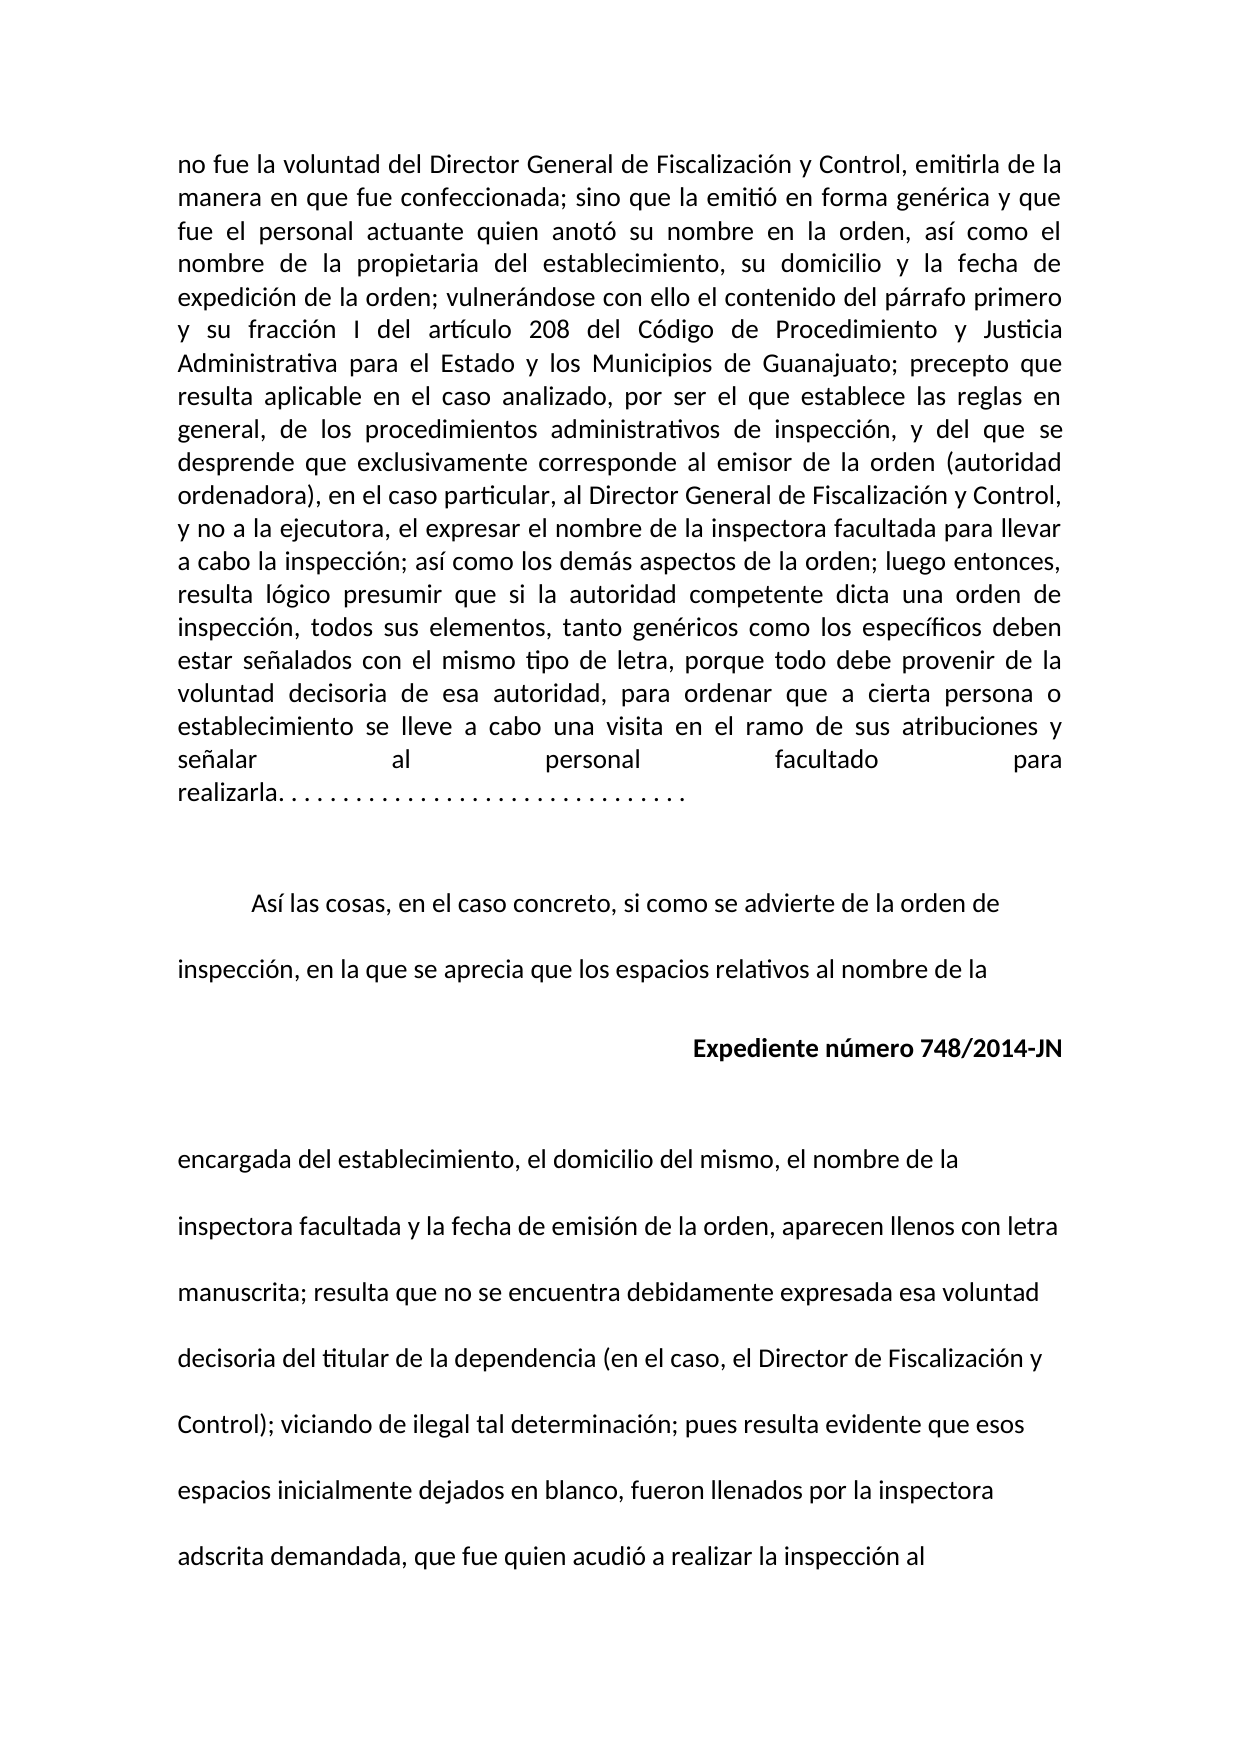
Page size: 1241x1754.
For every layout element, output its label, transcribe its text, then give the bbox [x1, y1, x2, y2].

text Así las cosas, en el caso concreto, si como se advierte de la orden de inspección, en la que se aprecia que los espacios relativos al nombre de la [177, 887, 1063, 986]
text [177, 148, 1063, 808]
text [177, 1143, 1063, 1572]
text Expediente número 748/2014-JN [177, 1031, 1063, 1064]
